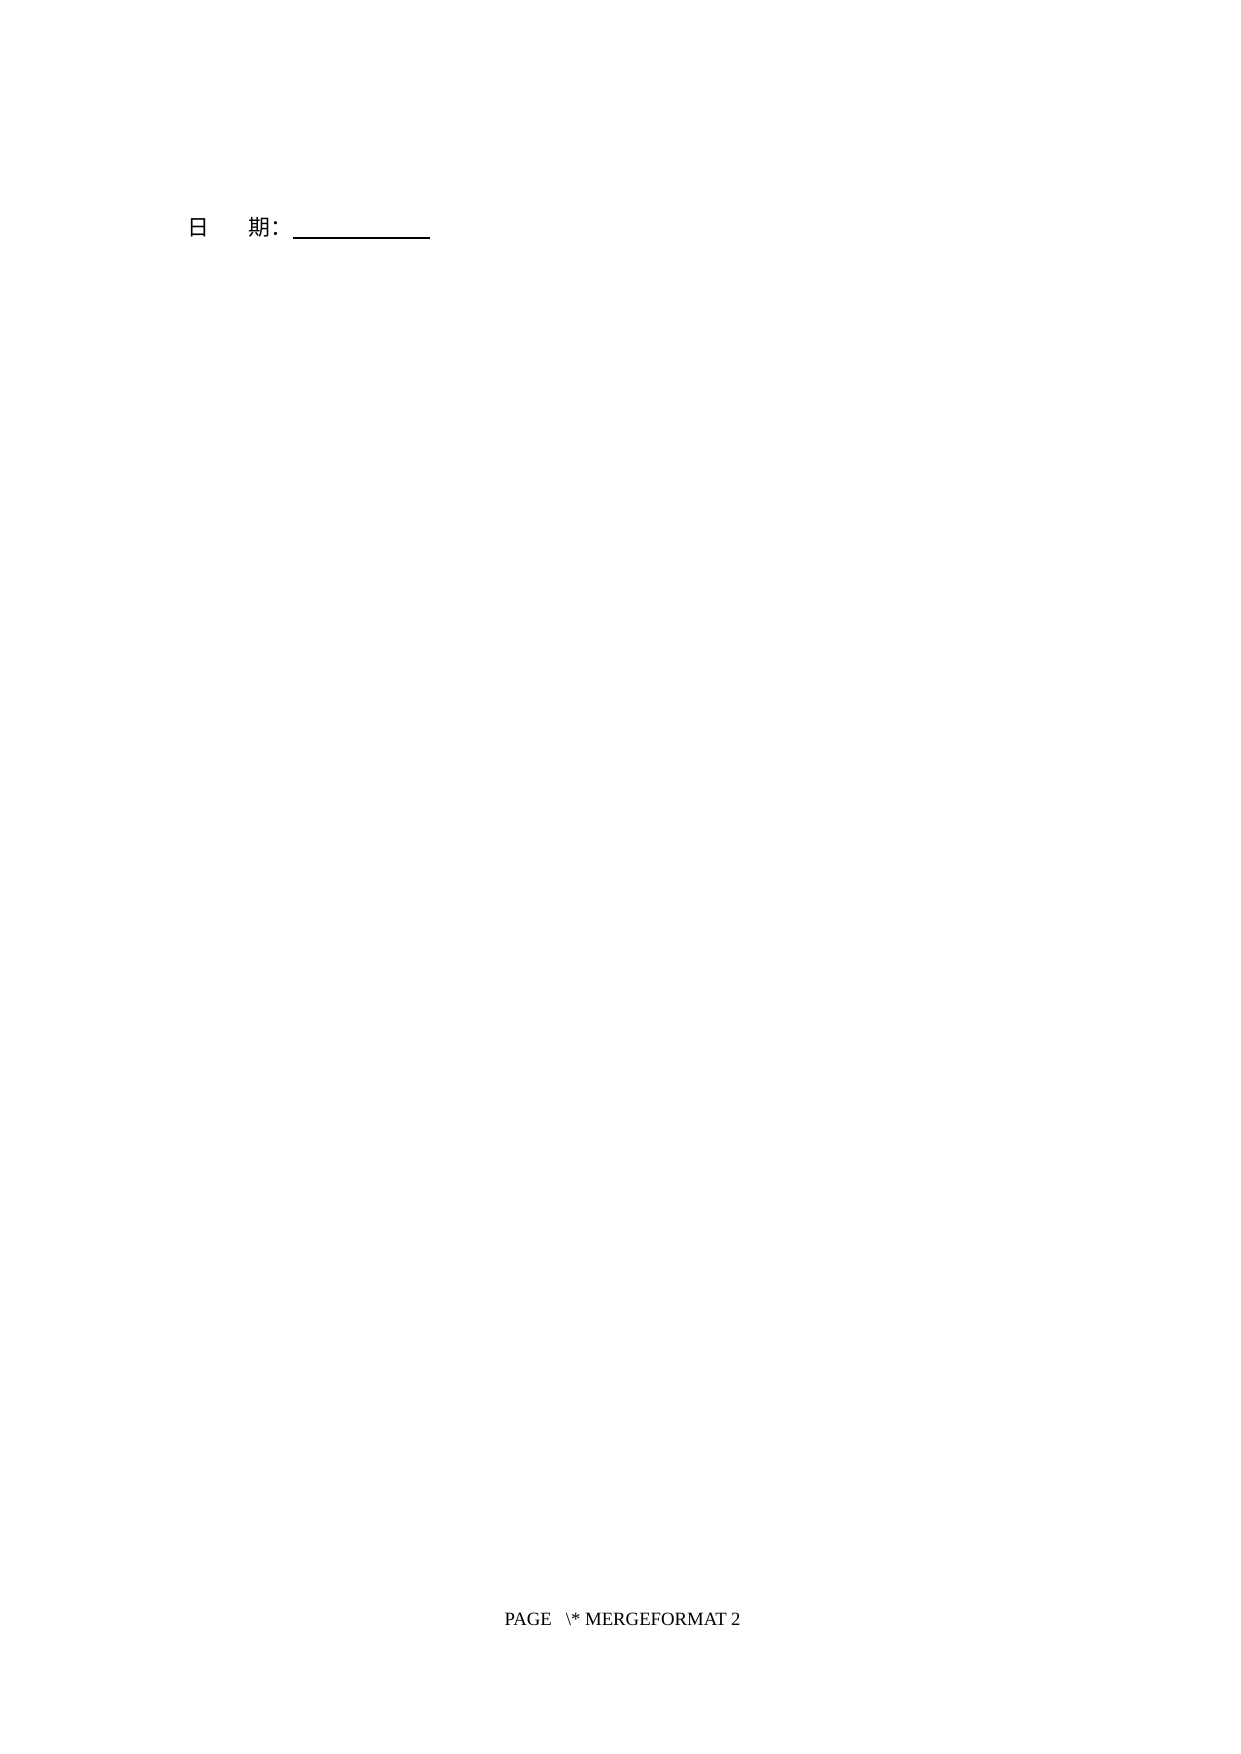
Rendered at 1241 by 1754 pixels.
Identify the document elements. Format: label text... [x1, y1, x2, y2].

text 日 期： [187, 209, 1055, 242]
